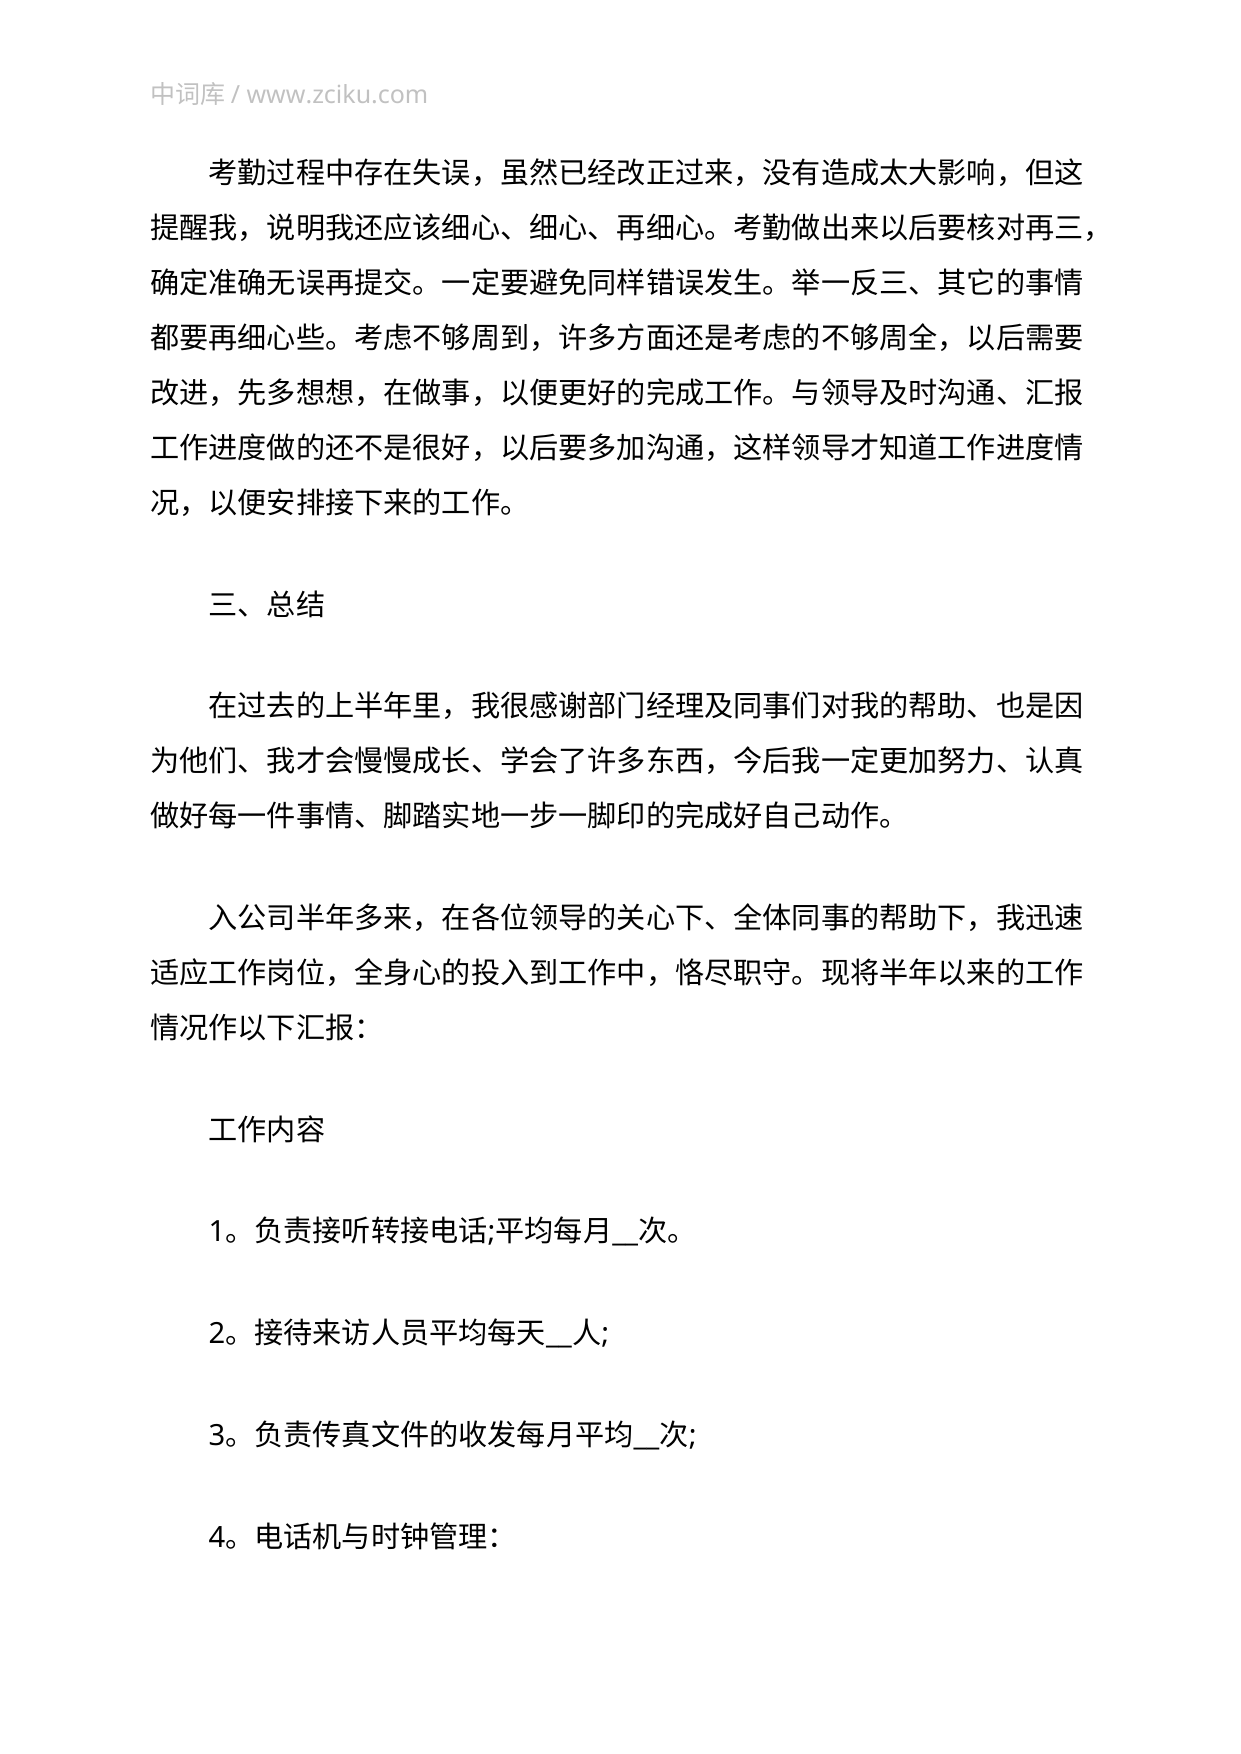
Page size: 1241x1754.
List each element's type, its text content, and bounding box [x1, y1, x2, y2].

text 三、总结 [150, 581, 1090, 623]
text 工作内容 [150, 1106, 1090, 1148]
text 考勤过程中存在失误，虽然已经改正过来，没有造成太大影响，但这提醒我，说明我还应该细心、细心、再细心。考勤做出来以后要核对再三，确定准确无误再提交。一定要避免同样错误发生。举一反三、其它的事情都要再细心些。考虑不够周到，许多方面还是考虑的不够周全，以后需要改进，先多想想，在做事，以便更好的完成工作。与领导及时沟通、汇报工作进度做的还不是很好，以后要多加沟通，这样领导才知道工作进度情况，以便安排接下来的工作。 [150, 150, 1090, 522]
text 3。负责传真文件的收发每月平均__次; [150, 1412, 1090, 1454]
text 在过去的上半年里，我很感谢部门经理及同事们对我的帮助、也是因为他们、我才会慢慢成长、学会了许多东西，今后我一定更加努力、认真做好每一件事情、脚踏实地一步一脚印的完成好自己动作。 [150, 683, 1090, 835]
text 1。负责接听转接电话;平均每月__次。 [150, 1208, 1090, 1250]
text 2。接待来访人员平均每天__人; [150, 1310, 1090, 1352]
text 4。电话机与时钟管理： [150, 1514, 1090, 1556]
text 入公司半年多来，在各位领导的关心下、全体同事的帮助下，我迅速适应工作岗位，全身心的投入到工作中，恪尽职守。现将半年以来的工作情况作以下汇报： [150, 894, 1090, 1047]
